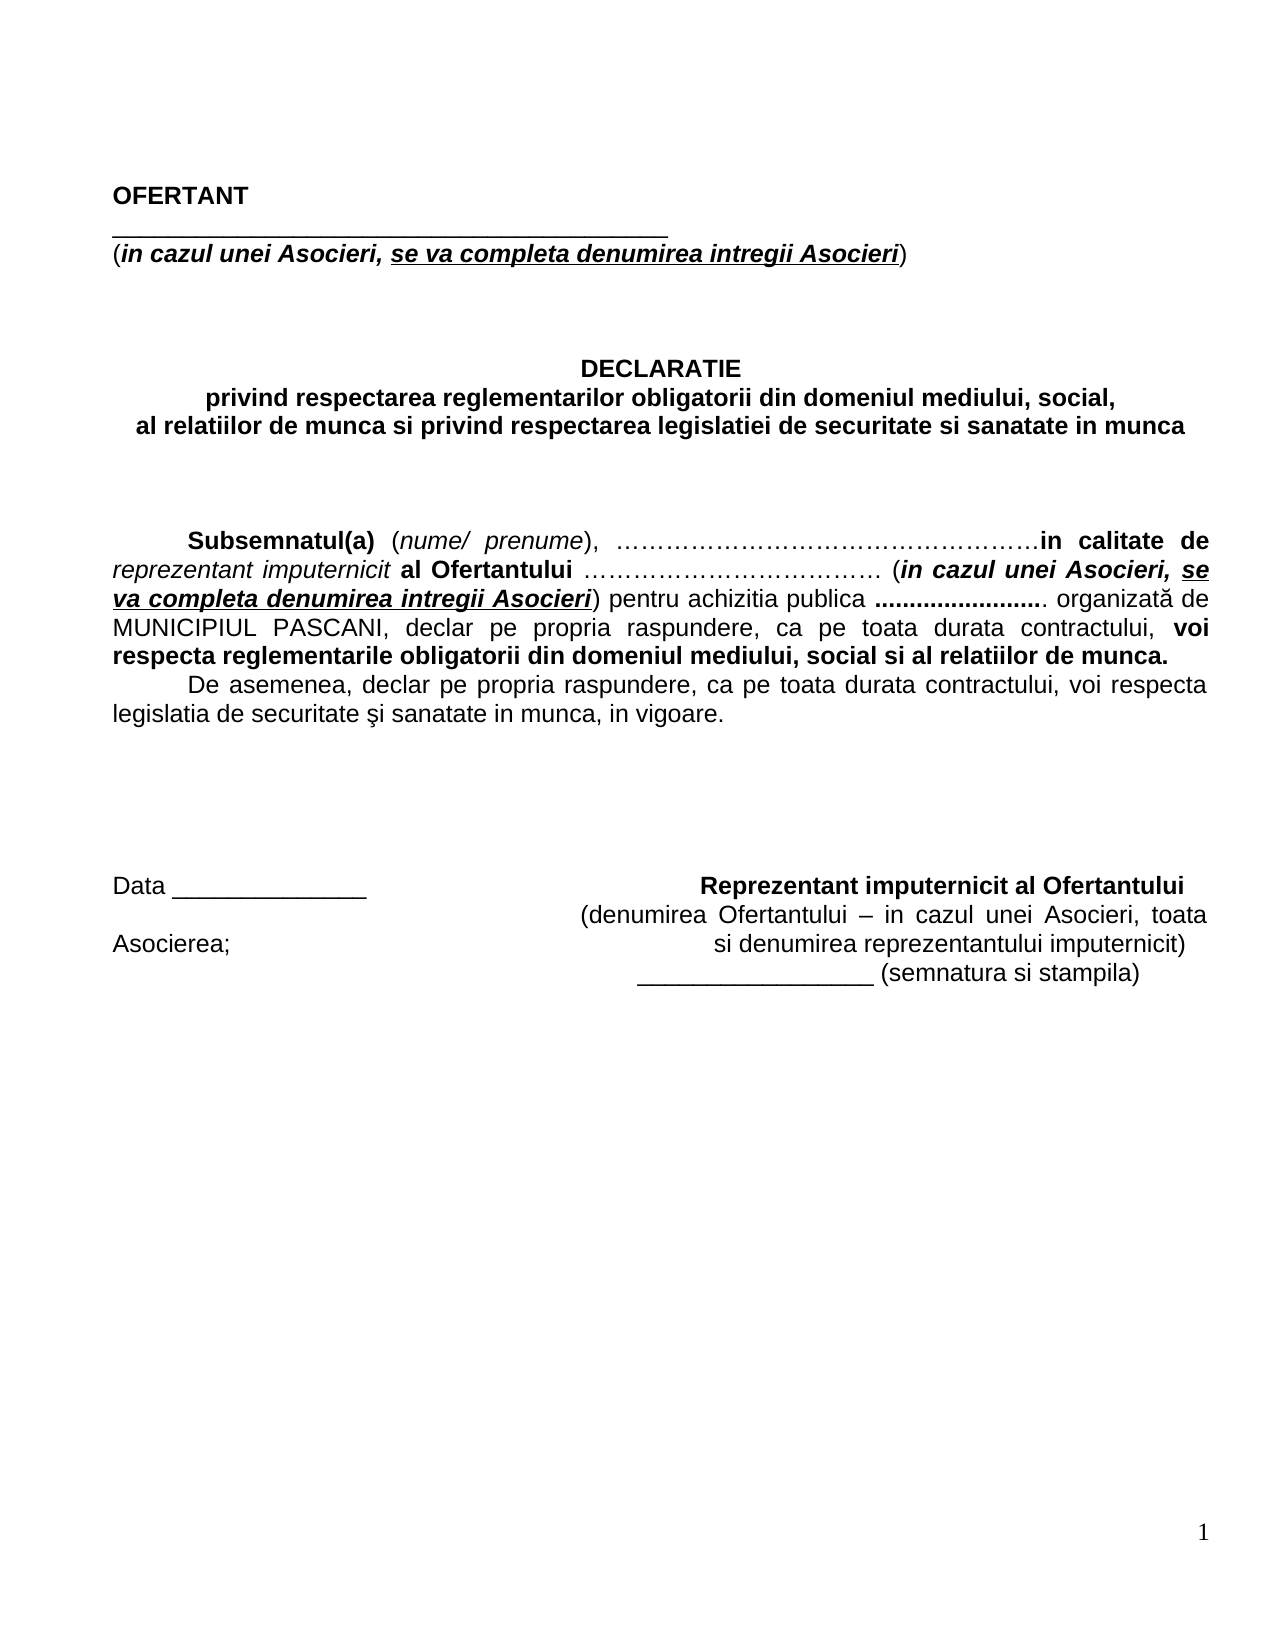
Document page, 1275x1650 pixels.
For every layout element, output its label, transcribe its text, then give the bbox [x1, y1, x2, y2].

text Subsemnatul(a) (nume/ prenume), ……………………………………………in calitate de reprezentant imputernicit al Ofertantului ……………………………… (in cazul unei Asocieri, se va completa denumirea intregii Asocieri) pentru achizitia publica ......................... organizată de MUNICIPIUL PASCANI, declar pe propria raspundere, ca pe toata durata contractului, voi respecta reglementarile obligatorii din domeniul mediului, social si al relatiilor de munca. [112, 526, 1209, 670]
text Data ______________ Reprezentant imputernicit al Ofertantului [112, 871, 1209, 900]
text (in cazul unei Asocieri, se va completa denumirea intregii Asocieri) [112, 239, 1209, 267]
text privind respectarea reglementarilor obligatorii din domeniul mediului, social, [112, 382, 1209, 411]
text De asemenea, declar pe propria raspundere, ca pe toata durata contractului, voi respecta legislatia de securitate şi sanatate in munca, in vigoare. [112, 670, 1209, 727]
text OFERTANT [112, 181, 1209, 210]
text _________________ (semnatura si stampila) [112, 957, 1209, 986]
text (denumirea Ofertantului – in cazul unei Asocieri, toata Asocierea; si denumirea reprezentantului imputernicit) [112, 900, 1209, 957]
text DECLARATIE [112, 354, 1209, 382]
text ________________________________________ [112, 210, 1209, 239]
text al relatiilor de munca si privind respectarea legislatiei de securitate si sanatate in munca [112, 411, 1209, 440]
